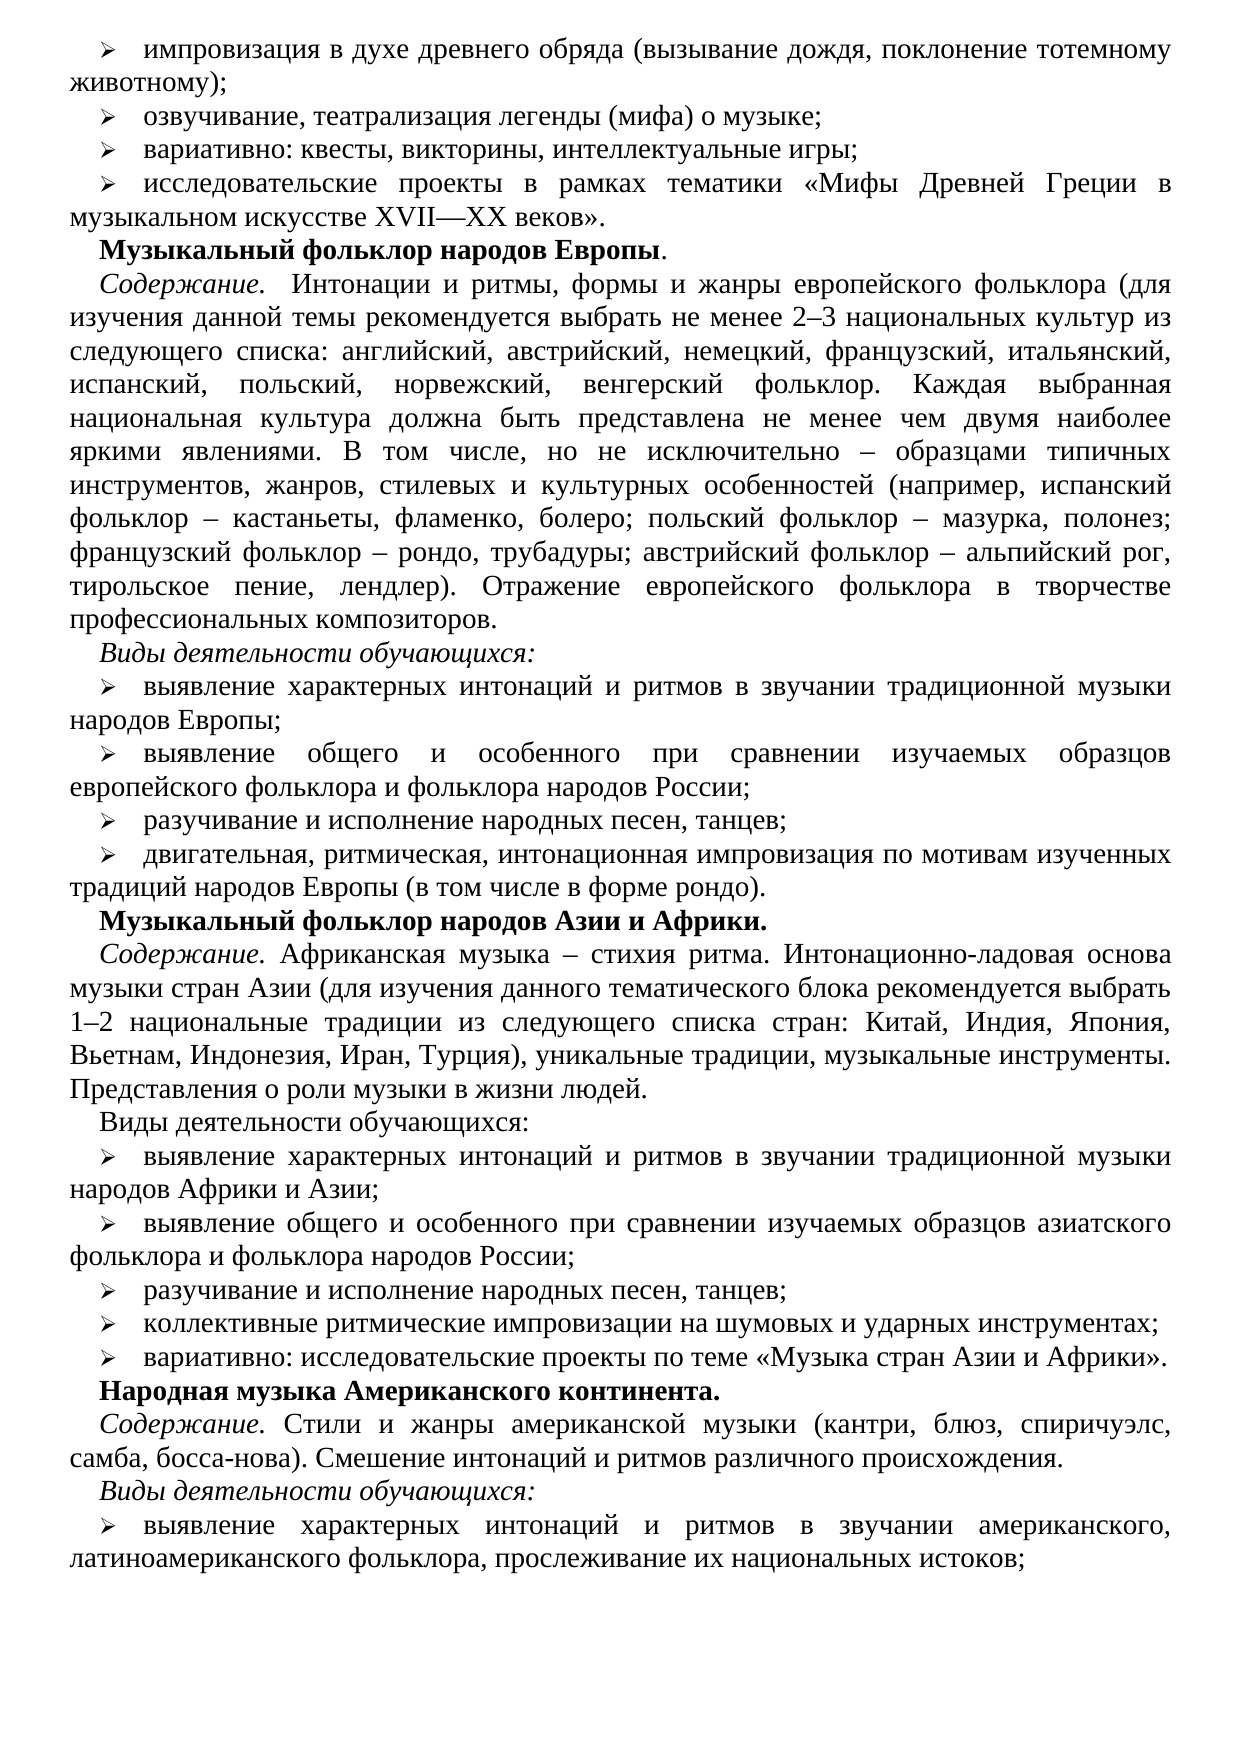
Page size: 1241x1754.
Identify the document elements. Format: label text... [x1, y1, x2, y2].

list озвучивание, театрализация легенды (мифа) о музыке; [69, 98, 1172, 132]
list выявление характерных интонаций и ритмов в звучании традиционной музыки народов Африки и Азии; [69, 1138, 1172, 1205]
list разучивание и исполнение народных песен, танцев; [69, 1272, 1172, 1306]
list вариативно: исследовательские проекты по теме «Музыка стран Азии и Африки». [69, 1339, 1172, 1373]
list разучивание и исполнение народных песен, танцев; [69, 802, 1172, 836]
text Содержание. Интонации и ритмы, формы и жанры европейского фольклора (для изучения данной темы рекомендуется выбрать не менее 2–3 национальных культур из следующего списка: английский, австрийский, немецкий, французский, итальянский, испанский, польский, норвежский, венгерский фольклор. Каждая выбранная национальная культура должна быть представлена не менее чем двумя наиболее яркими явлениями. В том числе, но не исключительно – образцами типичных инструментов, жанров, стилевых и культурных особенностей (например, испанский фольклор – кастаньеты, фламенко, болеро; польский фольклор – мазурка, полонез; французский фольклор – рондо, трубадуры; австрийский фольклор – альпийский рог, тирольское пение, лендлер). Отражение европейского фольклора в творчестве профессиональных композиторов. [69, 266, 1172, 635]
list выявление характерных интонаций и ритмов в звучании американского, латиноамериканского фольклора, прослеживание их национальных истоков; [69, 1507, 1172, 1574]
list исследовательские проекты в рамках тематики «Мифы Древней Греции в музыкальном искусстве XVII—XX веков». [69, 165, 1172, 232]
list вариативно: квесты, викторины, интеллектуальные игры; [69, 132, 1172, 165]
list выявление характерных интонаций и ритмов в звучании традиционной музыки народов Европы; [69, 668, 1172, 735]
text Музыкальный фольклор народов Европы. [69, 232, 1172, 266]
text Содержание. Африканская музыка – стихия ритма. Интонационно-ладовая основа музыки стран Азии (для изучения данного тематического блока рекомендуется выбрать 1–2 национальные традиции из следующего списка стран: Китай, Индия, Япония, Вьетнам, Индонезия, Иран, Турция), уникальные традиции, музыкальные инструменты. Представления о роли музыки в жизни людей. [69, 937, 1172, 1104]
list выявление общего и особенного при сравнении изучаемых образцов азиатского фольклора и фольклора народов России; [69, 1205, 1172, 1272]
list импровизация в духе древнего обряда (вызывание дождя, поклонение тотемному животному); [69, 31, 1172, 98]
text Виды деятельности обучающихся: [69, 1104, 1172, 1138]
list выявление общего и особенного при сравнении изучаемых образцов европейского фольклора и фольклора народов России; [69, 735, 1172, 802]
list коллективные ритмические импровизации на шумовых и ударных инструментах; [69, 1306, 1172, 1339]
text Виды деятельности обучающихся: [69, 1473, 1172, 1507]
list двигательная, ритмическая, интонационная импровизация по мотивам изученных традиций народов Европы (в том числе в форме рондо). [69, 836, 1172, 903]
text Народная музыка Американского континента. [69, 1373, 1172, 1406]
text Виды деятельности обучающихся: [69, 635, 1172, 668]
text Музыкальный фольклор народов Азии и Африки. [69, 903, 1172, 937]
text Содержание. Стили и жанры американской музыки (кантри, блюз, спиричуэлс, самба, босса-нова). Смешение интонаций и ритмов различного происхождения. [69, 1406, 1172, 1473]
